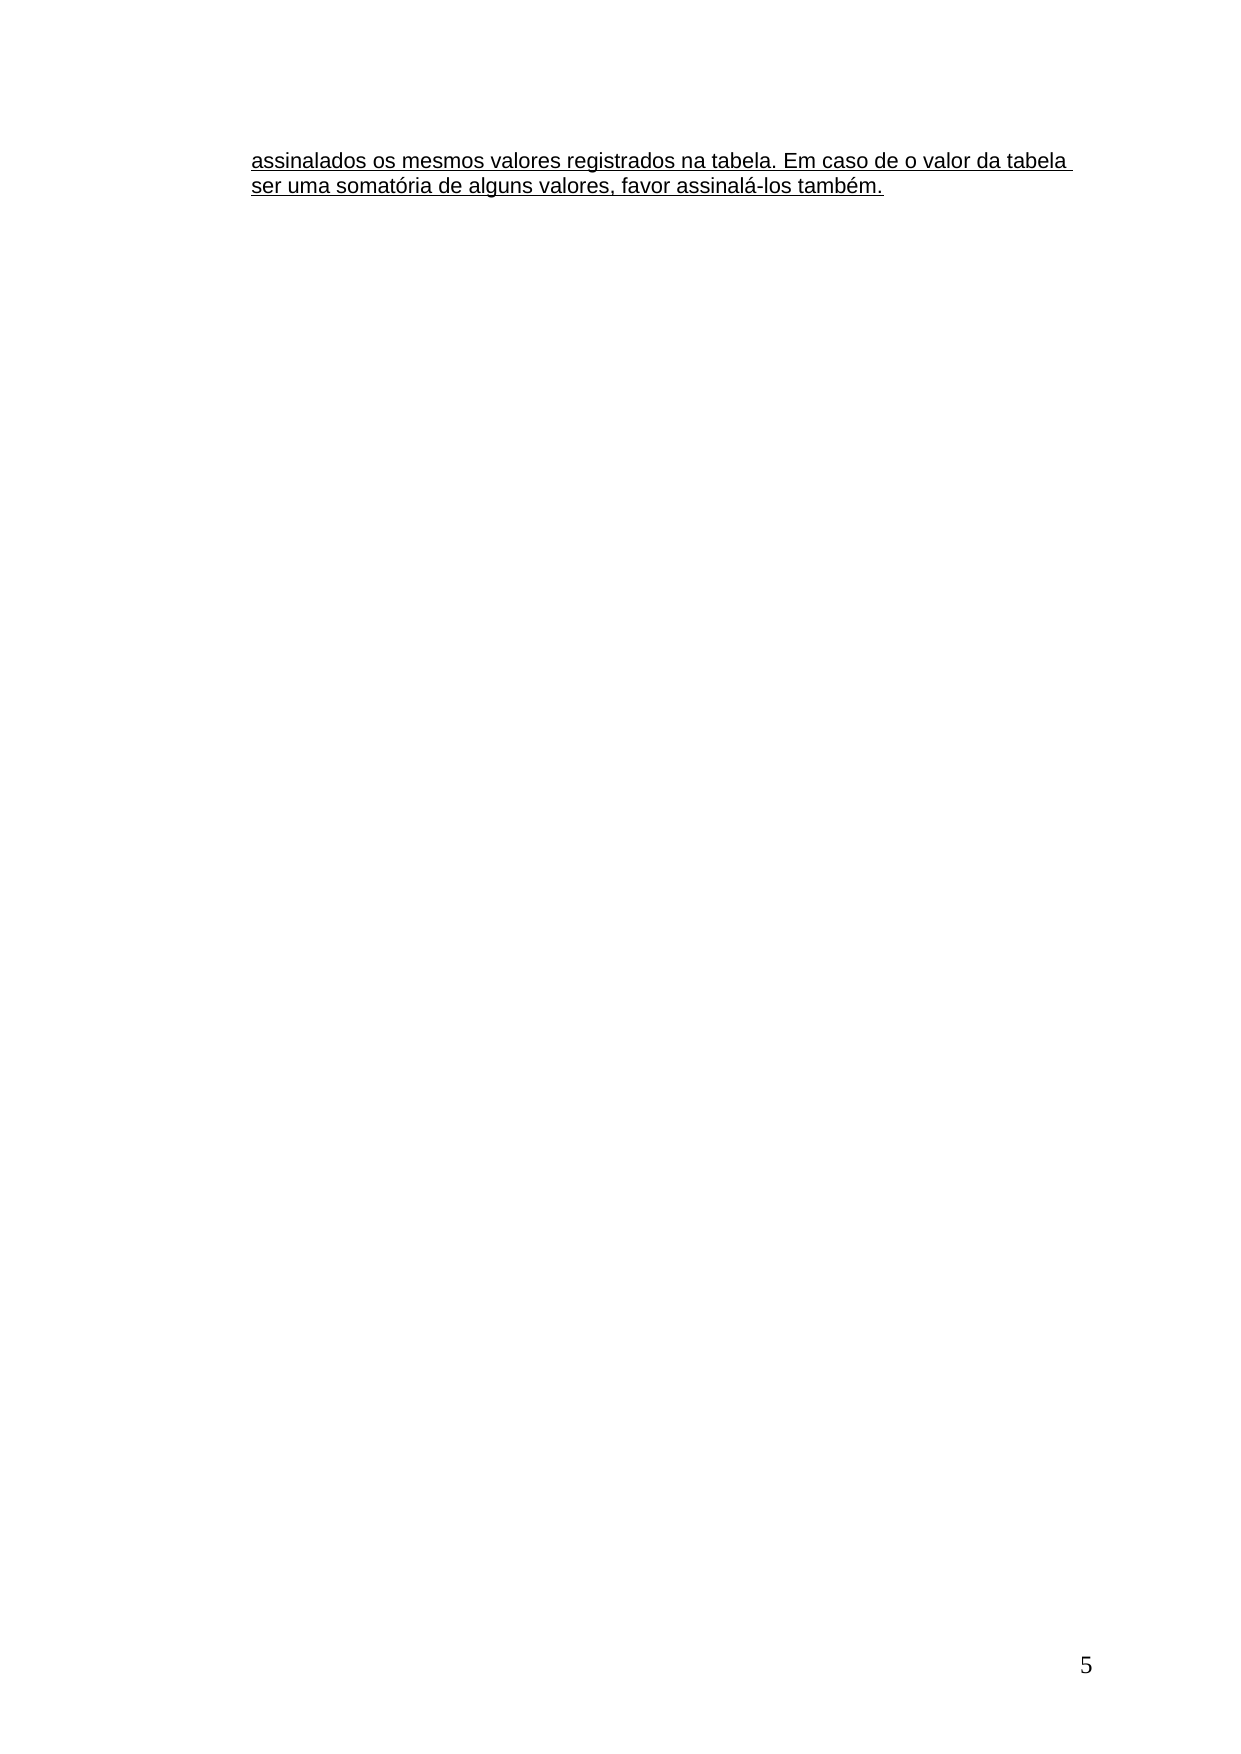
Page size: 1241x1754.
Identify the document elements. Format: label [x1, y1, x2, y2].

text [251, 148, 1092, 198]
